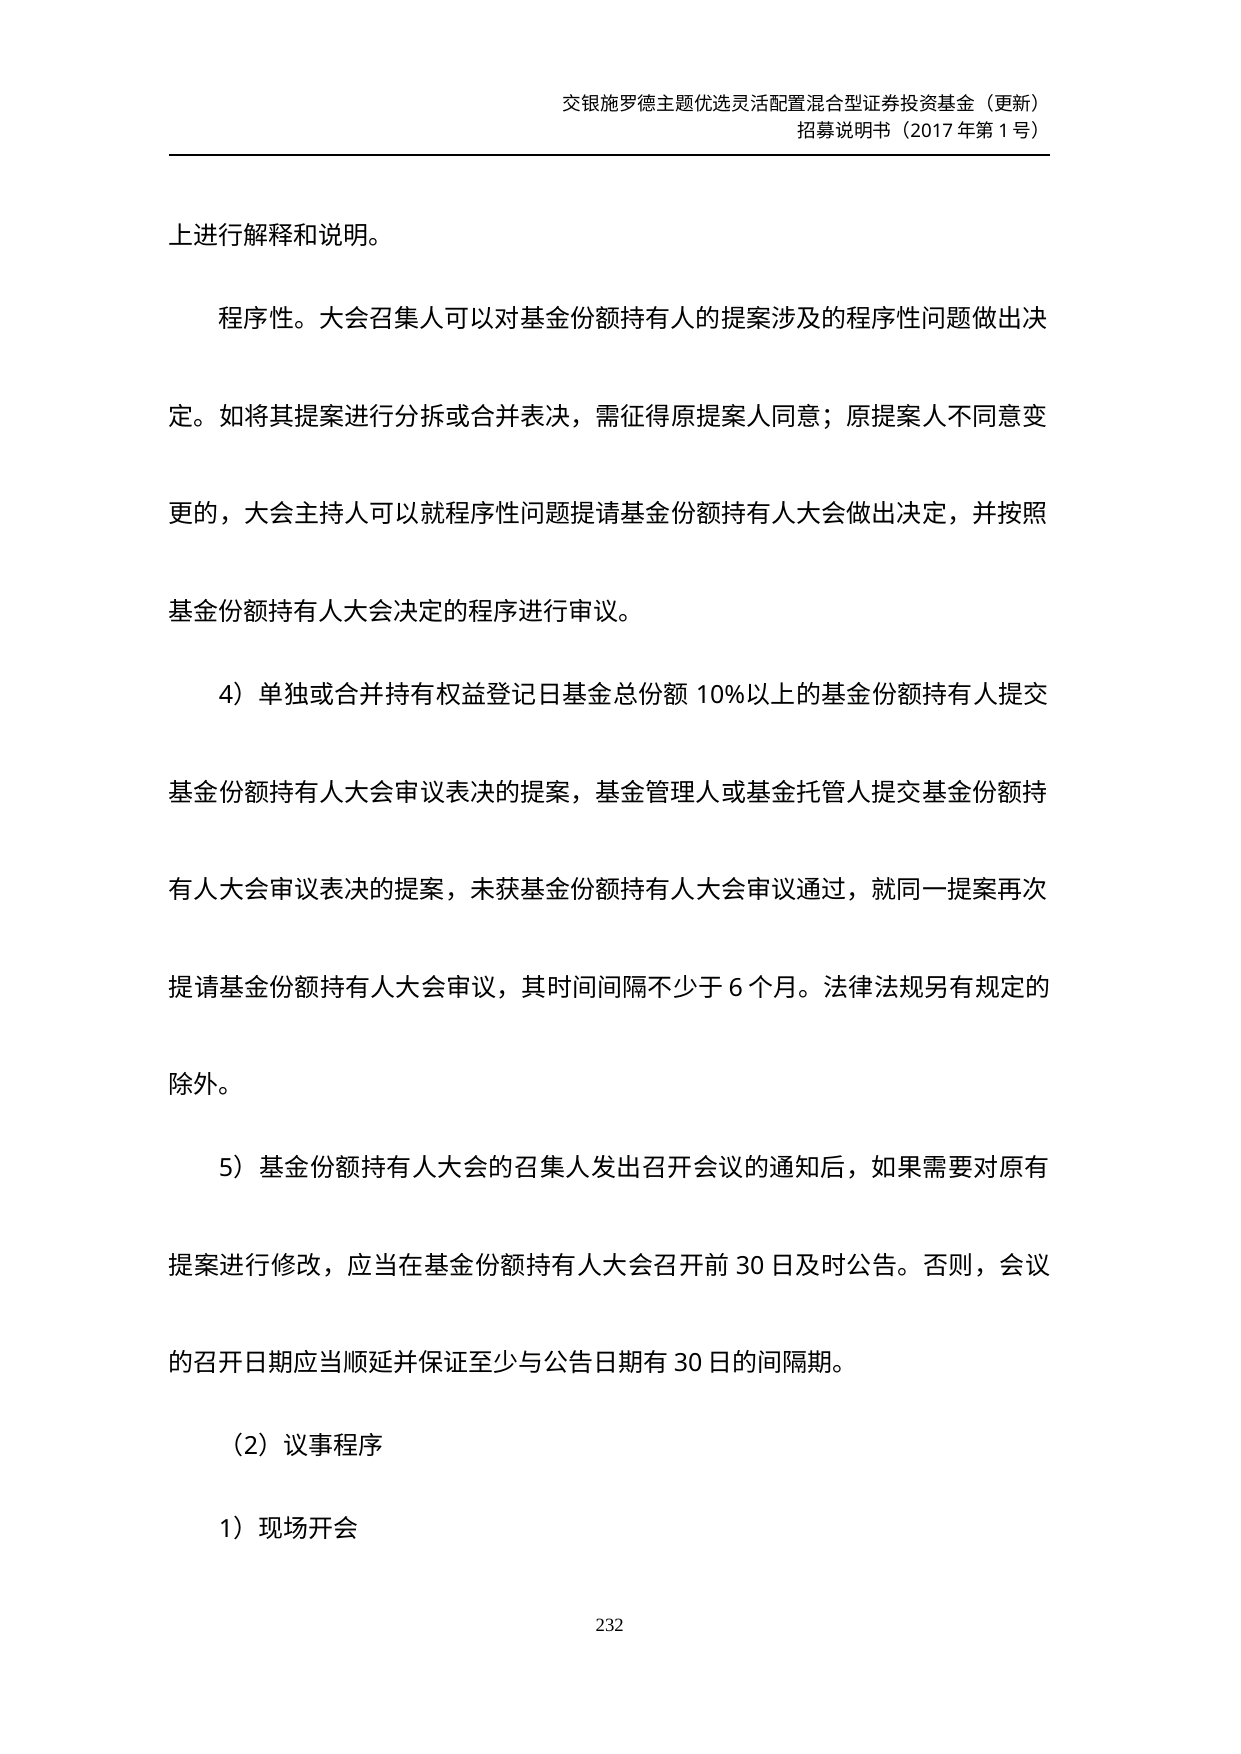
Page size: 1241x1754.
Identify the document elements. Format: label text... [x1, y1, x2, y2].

text （2）议事程序 [169, 1411, 1050, 1476]
text 4）单独或合并持有权益登记日基金总份额10%以上的基金份额持有人提交基金份额持有人大会审议表决的提案，基金管理人或基金托管人提交基金份额持有人大会审议表决的提案，未获基金份额持有人大会审议通过，就同一提案再次提请基金份额持有人大会审议，其时间间隔不少于6个月。法律法规另有规定的除外。 [169, 660, 1050, 1115]
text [169, 201, 1050, 266]
text 程序性。大会召集人可以对基金份额持有人的提案涉及的程序性问题做出决定。如将其提案进行分拆或合并表决，需征得原提案人同意；原提案人不同意变更的，大会主持人可以就程序性问题提请基金份额持有人大会做出决定，并按照基金份额持有人大会决定的程序进行审议。 [169, 284, 1050, 642]
text 5）基金份额持有人大会的召集人发出召开会议的通知后，如果需要对原有提案进行修改，应当在基金份额持有人大会召开前30日及时公告。否则，会议的召开日期应当顺延并保证至少与公告日期有30日的间隔期。 [169, 1133, 1050, 1393]
text 1）现场开会 [169, 1494, 1050, 1559]
